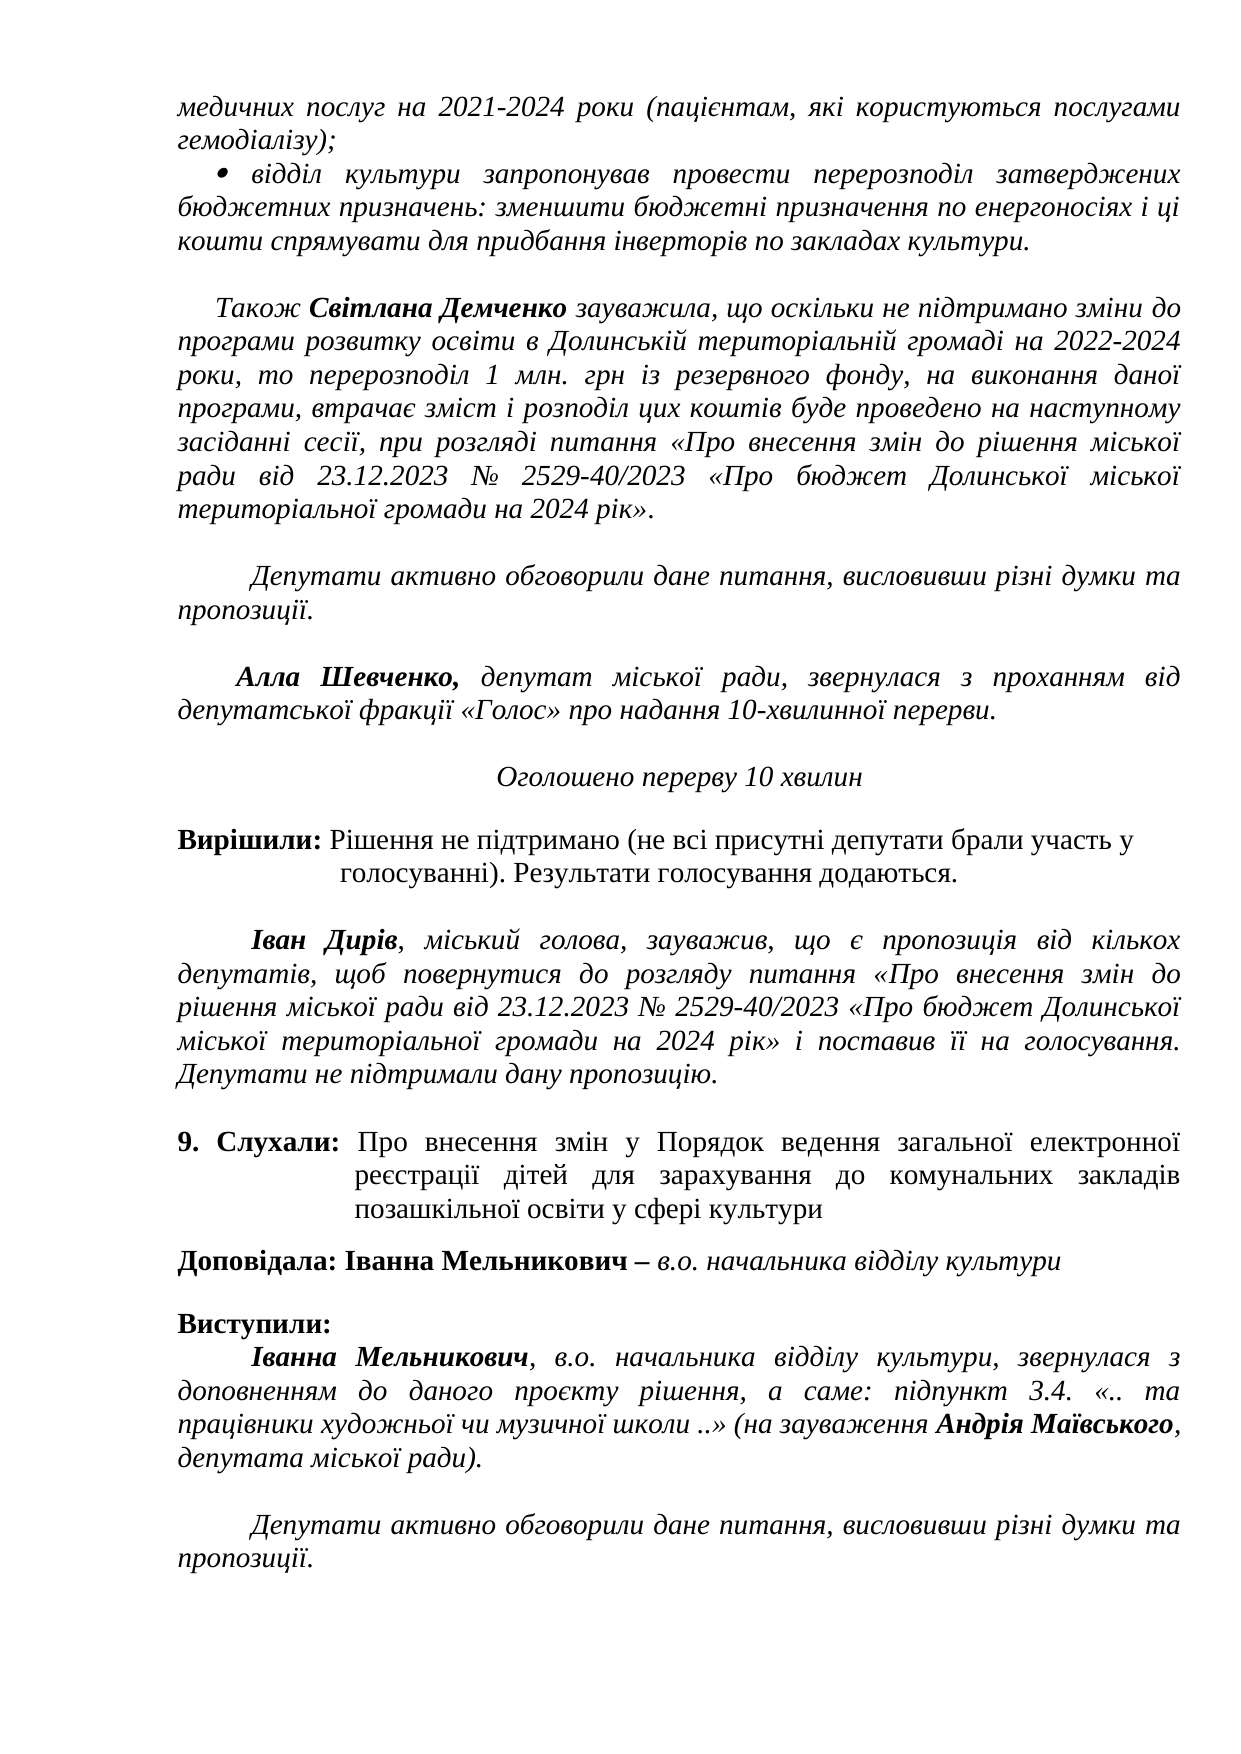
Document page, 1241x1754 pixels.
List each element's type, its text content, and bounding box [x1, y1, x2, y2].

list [177, 89, 1181, 156]
text Іван Дирів, міський голова, зауважив, що є пропозиція від кількох депутатів, щоб повернутися до розгляду питання «Про внесення змін до рішення міської ради від 23.12.2023 № 2529-40/2023 «Про бюджет Долинської міської територіальної громади на 2024 рік» і поставив її на голосування. Депутати не підтримали дану пропозицію. [177, 922, 1181, 1090]
text Доповідала: Іванна Мельникович – в.о. начальника відділу культури [177, 1243, 1181, 1277]
list відділ культури запропонував провести перерозподіл затверджених бюджетних призначень: зменшити бюджетні призначення по енергоносіях і ці кошти спрямувати для придбання інверторів по закладах культури. [177, 156, 1181, 256]
text Депутати активно обговорили дане питання, висловивши різні думки та пропозиції. [177, 1507, 1181, 1574]
text Депутати активно обговорили дане питання, висловивши різні думки та пропозиції. [177, 558, 1181, 625]
text Алла Шевченко, депутат міської ради, звернулася з проханням від депутатської фракції «Голос» про надання 10-хвилинної перерви. [177, 659, 1181, 726]
text Також Світлана Демченко зауважила, що оскільки не підтримано зміни до програми розвитку освіти в Долинській територіальній громаді на 2022-2024 роки, то перерозподіл 1 млн. грн із резервного фонду, на виконання даної програми, втрачає зміст і розподіл цих коштів буде проведено на наступному засіданні сесії, при розгляді питання «Про внесення змін до рішення міської ради від 23.12.2023 № 2529-40/2023 «Про бюджет Долинської міської територіальної громади на 2024 рік». [177, 290, 1181, 525]
text Вирішили: Рішення не підтримано (не всі присутні депутати брали участь у голосуванні). Результати голосування додаються. [177, 822, 1181, 889]
text Іванна Мельникович, в.о. начальника відділу культури, звернулася з доповненням до даного проєкту рішення, а саме: підпункт 3.4. «.. та працівники художньої чи музичної школи ..» (на зауваження Андрія Маївського, депутата міської ради). [177, 1339, 1181, 1473]
text Оголошено перерву 10 хвилин [177, 759, 1181, 793]
text Виступили: [177, 1306, 1181, 1339]
text 9. Слухали: Про внесення змін у Порядок ведення загальної електронної реєстрації дітей для зарахування до комунальних закладів позашкільної освіти у сфері культури [177, 1124, 1181, 1224]
